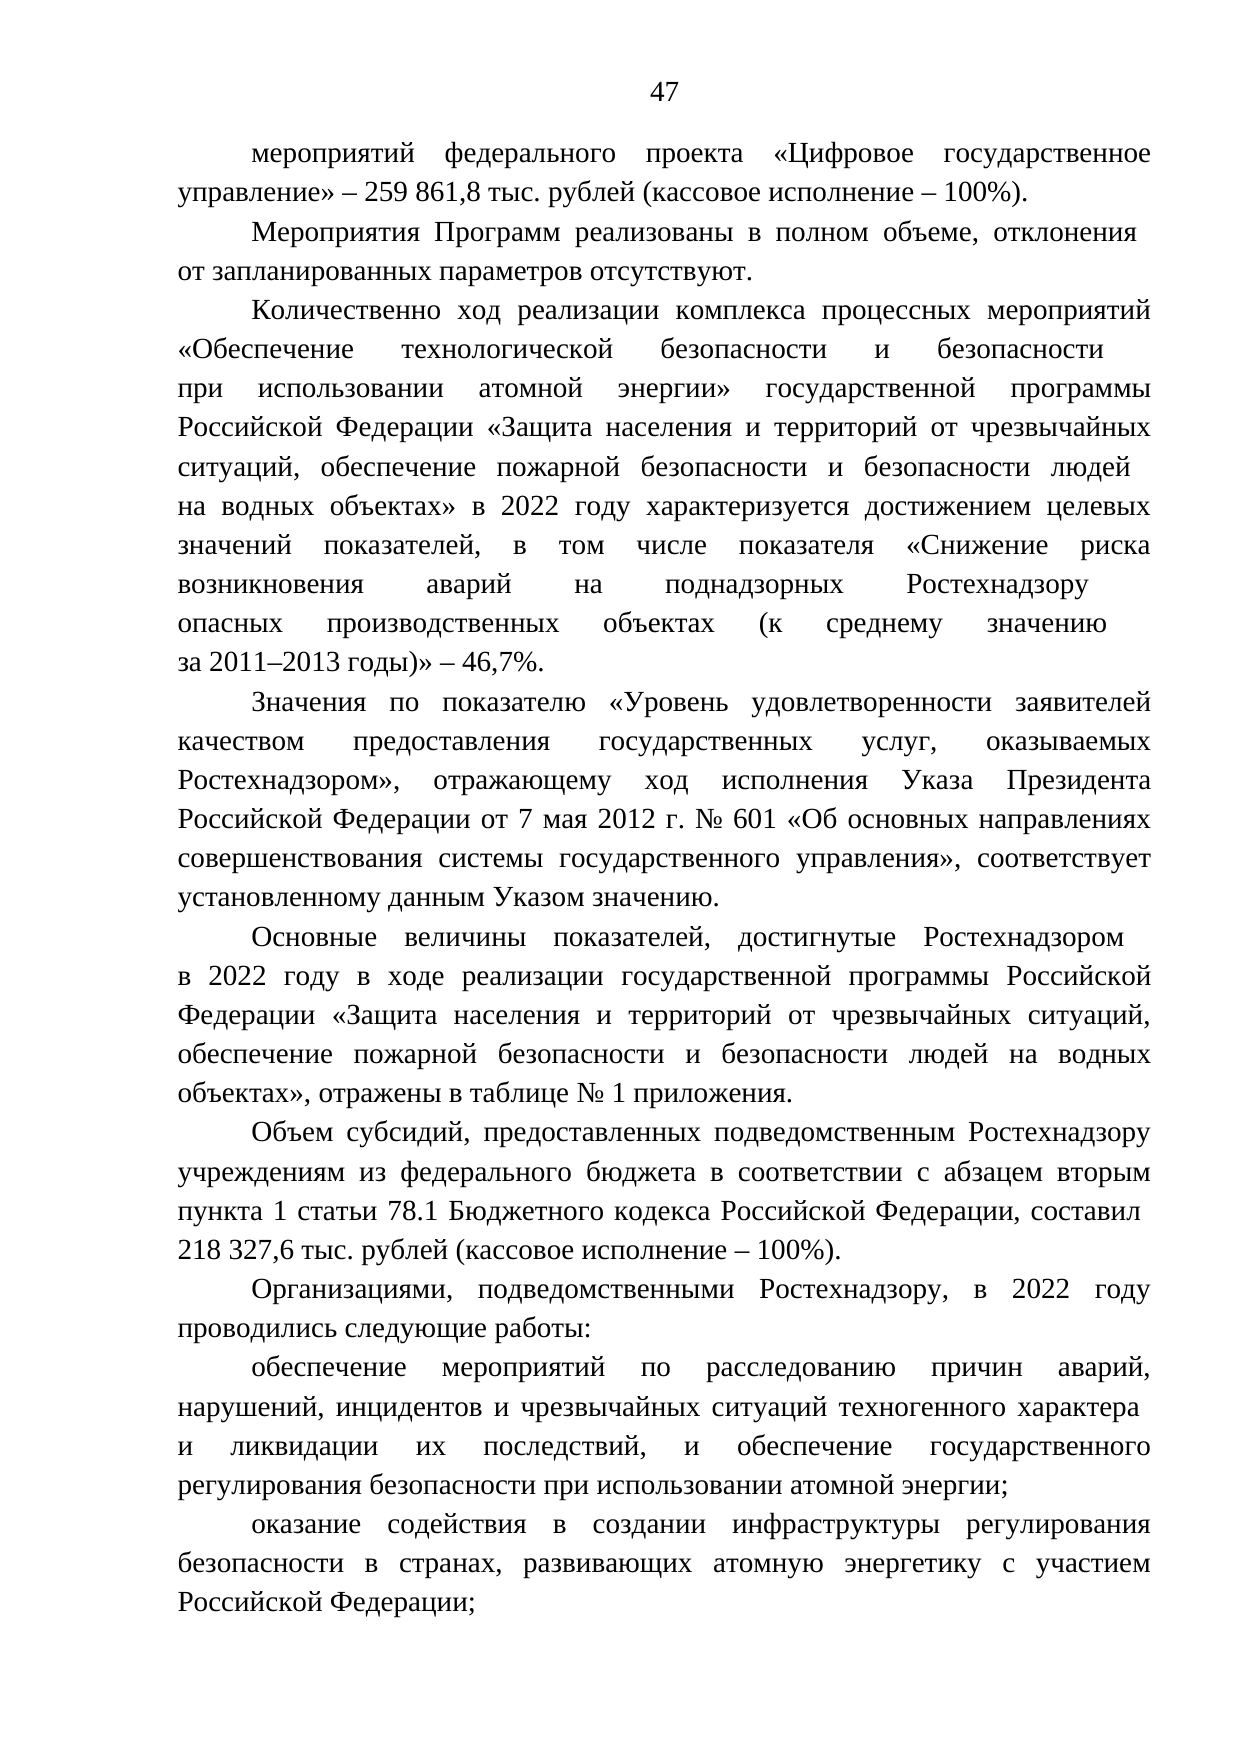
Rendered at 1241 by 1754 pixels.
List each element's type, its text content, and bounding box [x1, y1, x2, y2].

text Объем субсидий, предоставленных подведомственным Ростехнадзору учреждениям из федерального бюджета в соответствии с абзацем вторым пункта 1 статьи 78.1 Бюджетного кодекса Российской Федерации, составил 218 327,6 тыс. рублей (кассовое исполнение – 100%). [177, 1114, 1152, 1266]
text Основные величины показателей, достигнутые Ростехнадзором в 2022 году в ходе реализации государственной программы Российской Федерации «Защита населения и территорий от чрезвычайных ситуаций, обеспечение пожарной безопасности и безопасности людей на водных объектах», отражены в таблице № 1 приложения. [177, 919, 1152, 1109]
text Значения по показателю «Уровень удовлетворенности заявителей качеством предоставления государственных услуг, оказываемых Ростехнадзором», отражающему ход исполнения Указа Президента Российской Федерации от 7 мая 2012 г. № 601 «Об основных направлениях совершенствования системы государственного управления», соответствует установленному данным Указом значению. [177, 684, 1152, 913]
text обеспечение мероприятий по расследованию причин аварий, нарушений, инцидентов и чрезвычайных ситуаций техногенного характера и ликвидации их последствий, и обеспечение государственного регулирования безопасности при использовании атомной энергии; [177, 1349, 1152, 1501]
text Мероприятия Программ реализованы в полном объеме, отклонения от запланированных параметров отсутствуют. [177, 214, 1152, 286]
text оказание содействия в создании инфраструктуры регулирования безопасности в странах, развивающих атомную энергетику с участием Российской Федерации; [177, 1506, 1152, 1618]
text Количественно ход реализации комплекса процессных мероприятий «Обеспечение технологической безопасности и безопасности при использовании атомной энергии» государственной программы Российской Федерации «Защита населения и территорий от чрезвычайных ситуаций, обеспечение пожарной безопасности и безопасности людей на водных объектах» в 2022 году характеризуется достижением целевых значений показателей, в том числе показателя «Снижение риска возникновения аварий на поднадзорных Ростехнадзору опасных производственных объектах (к среднему значению за 2011–2013 годы)» – 46,7%. [177, 292, 1152, 678]
text мероприятий федерального проекта «Цифровое государственное управление» – 259 861,8 тыс. рублей (кассовое исполнение – 100%). [177, 135, 1152, 208]
text Организациями, подведомственными Ростехнадзору, в 2022 году проводились следующие работы: [177, 1271, 1152, 1344]
